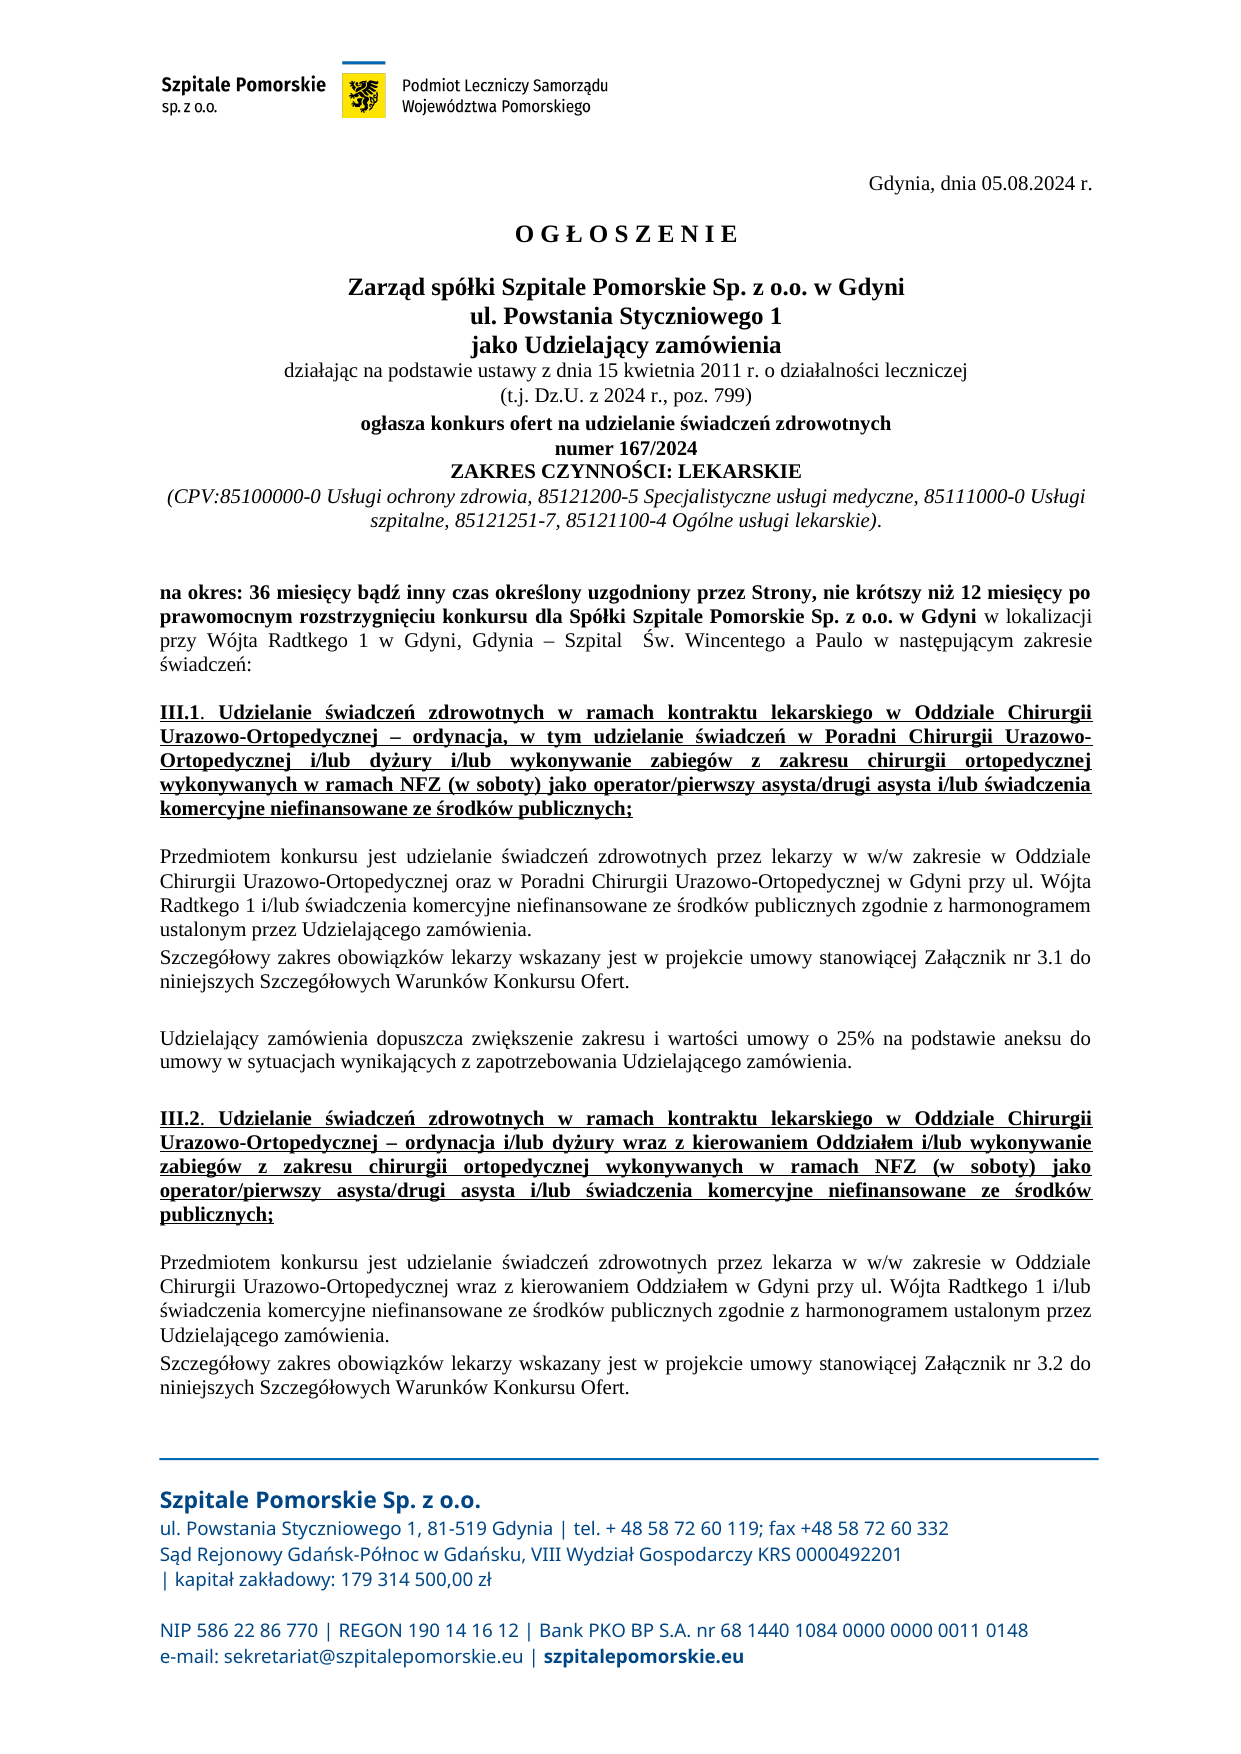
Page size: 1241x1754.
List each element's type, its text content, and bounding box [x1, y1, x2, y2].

text na okres: 36 miesięcy bądź inny czas określony uzgodniony przez Strony, nie krótszy niż 12 miesięcy po prawomocnym rozstrzygnięciu konkursu dla Spółki Szpitale Pomorskie Sp. z o.o. w Gdyni w lokalizacji przy Wójta Radtkego 1 w Gdyni, Gdynia – Szpital Św. Wincentego a Paulo w następującym zakresie świadczeń: [159, 580, 1092, 676]
text numer 167/2024 [159, 435, 1092, 459]
text jako Udzielający zamówienia [159, 330, 1092, 358]
text Szczegółowy zakres obowiązków lekarzy wskazany jest w projekcie umowy stanowiącej Załącznik nr 3.1 do niniejszych Szczegółowych Warunków Konkursu Ofert. [159, 945, 1092, 993]
text ogłasza konkurs ofert na udzielanie świadczeń zdrowotnych [159, 411, 1092, 435]
text Udzielający zamówienia dopuszcza zwiększenie zakresu i wartości umowy o 25% na podstawie aneksu do umowy w sytuacjach wynikających z zapotrzebowania Udzielającego zamówienia. [159, 1025, 1092, 1073]
text Szczegółowy zakres obowiązków lekarzy wskazany jest w projekcie umowy stanowiącej Załącznik nr 3.2 do niniejszych Szczegółowych Warunków Konkursu Ofert. [159, 1351, 1092, 1399]
text (t.j. Dz.U. z 2024 r., poz. 799) [159, 382, 1092, 407]
text O G Ł O S Z E N I E [159, 219, 1092, 248]
picture [159, 59, 608, 119]
text (CPV:85100000-0 Usługi ochrony zdrowia, 85121200-5 Specjalistyczne usługi medyczne, 85111000-0 Usługi szpitalne, 85121251-7, 85121100-4 Ogólne usługi lekarskie). [159, 483, 1092, 532]
text Zarząd spółki Szpitale Pomorskie Sp. z o.o. w Gdyni [159, 248, 1092, 301]
text ZAKRES CZYNNOŚCI: LEKARSKIE [159, 459, 1092, 483]
text działając na podstawie ustawy z dnia 15 kwietnia 2011 r. o działalności leczniczej [159, 358, 1092, 382]
text Gdynia, dnia 05.08.2024 r. [159, 171, 1092, 195]
text Przedmiotem konkursu jest udzielanie świadczeń zdrowotnych przez lekarza w w/w zakresie w Oddziale Chirurgii Urazowo-Ortopedycznej wraz z kierowaniem Oddziałem w Gdyni przy ul. Wójta Radtkego 1 i/lub świadczenia komercyjne niefinansowane ze środków publicznych zgodnie z harmonogramem ustalonym przez Udzielającego zamówienia. [159, 1250, 1092, 1347]
text Przedmiotem konkursu jest udzielanie świadczeń zdrowotnych przez lekarzy w w/w zakresie w Oddziale Chirurgii Urazowo-Ortopedycznej oraz w Poradni Chirurgii Urazowo-Ortopedycznej w Gdyni przy ul. Wójta Radtkego 1 i/lub świadczenia komercyjne niefinansowane ze środków publicznych zgodnie z harmonogramem ustalonym przez Udzielającego zamówienia. [159, 844, 1092, 941]
text ul. Powstania Styczniowego 1 [159, 301, 1092, 330]
text III.2. Udzielanie świadczeń zdrowotnych w ramach kontraktu lekarskiego w Oddziale Chirurgii Urazowo-Ortopedycznej – ordynacja i/lub dyżury wraz z kierowaniem Oddziałem i/lub wykonywanie zabiegów z zakresu chirurgii ortopedycznej wykonywanych w ramach NFZ (w soboty) jako operator/pierwszy asysta/drugi asysta i/lub świadczenia komercyjne niefinansowane ze środków publicznych; [159, 1200, 1092, 1226]
